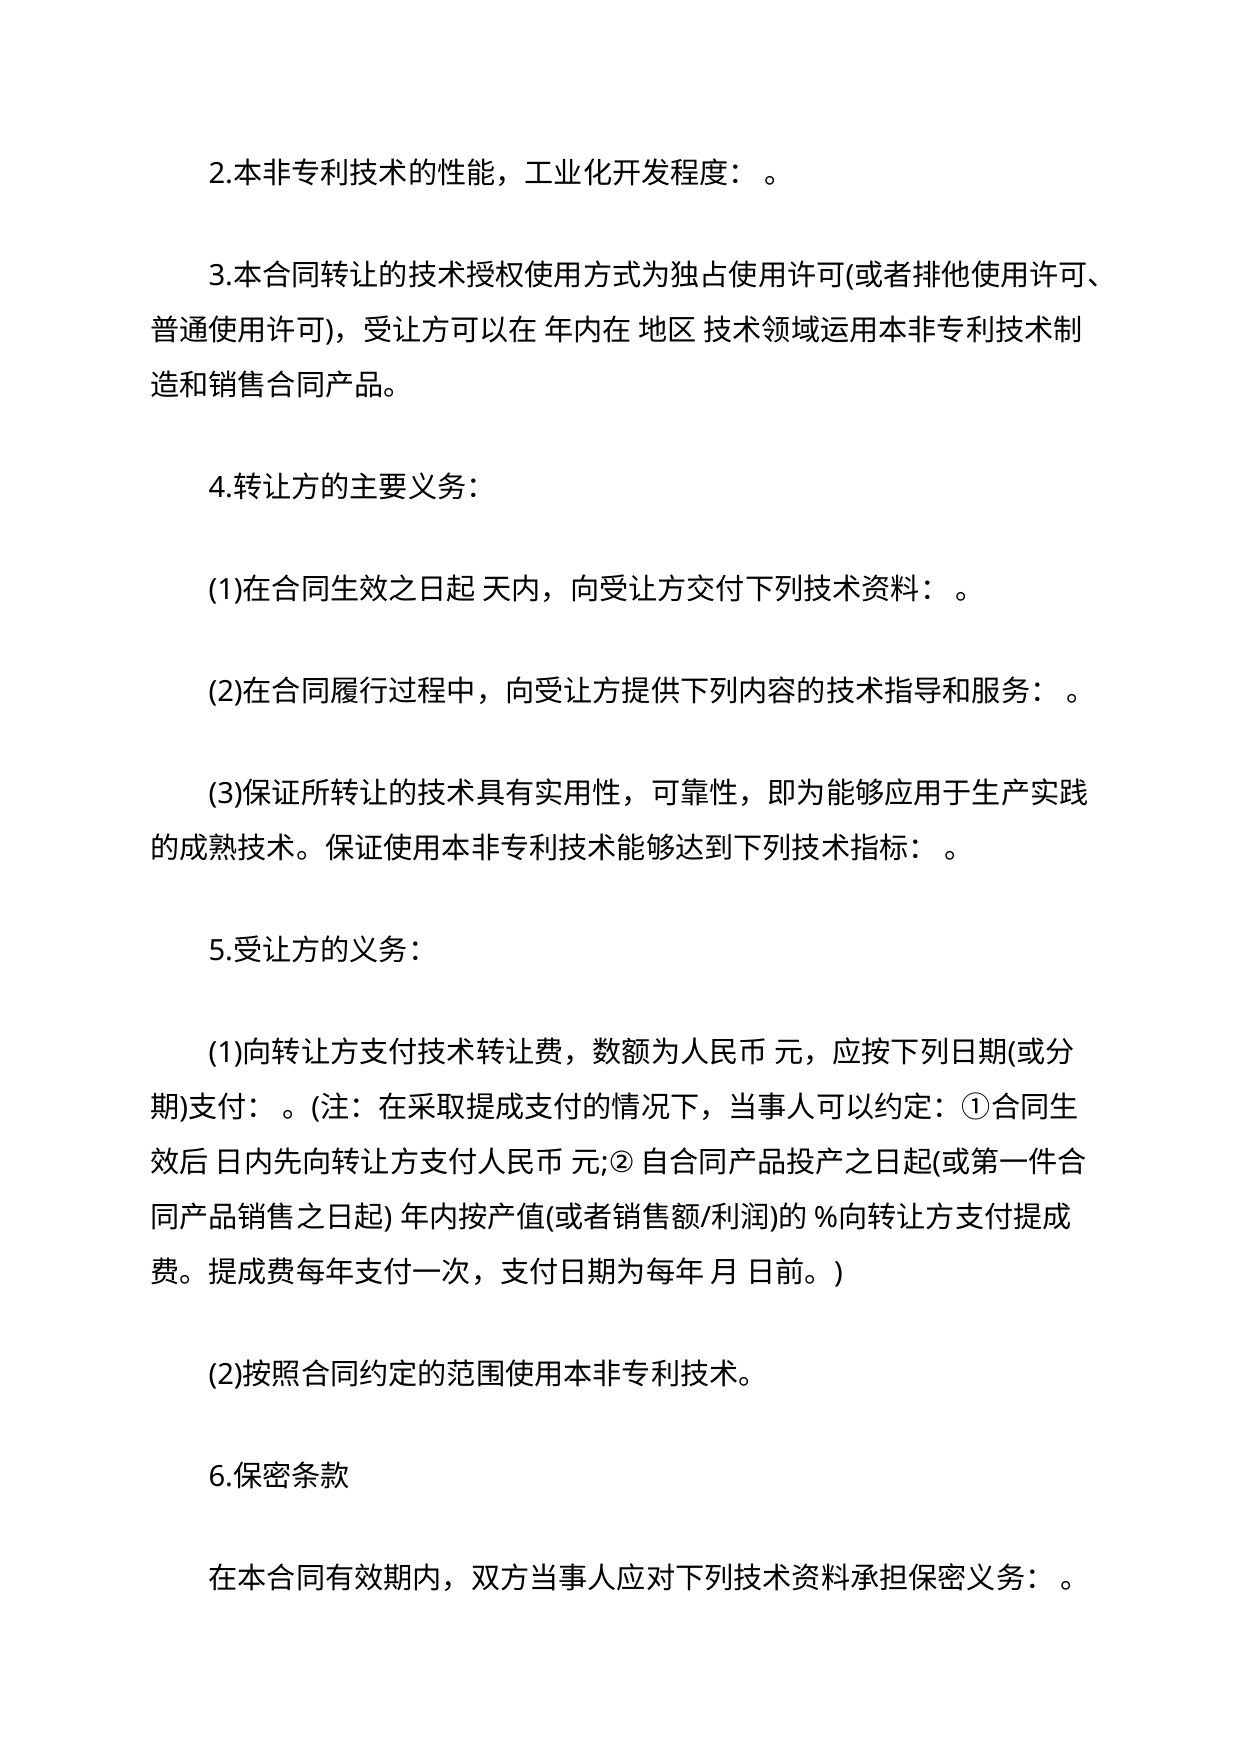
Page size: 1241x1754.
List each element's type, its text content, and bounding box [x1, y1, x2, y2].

text (3)保证所转让的技术具有实用性，可靠性，即为能够应用于生产实践的成熟技术。保证使用本非专利技术能够达到下列技术指标： 。 [150, 770, 1090, 867]
text (2)按照合同约定的范围使用本非专利技术。 [150, 1350, 1090, 1393]
text 5.受让方的义务： [150, 926, 1090, 969]
text 3.本合同转让的技术授权使用方式为独占使用许可(或者排他使用许可、普通使用许可)，受让方可以在 年内在 地区 技术领域运用本非专利技术制造和销售合同产品。 [150, 252, 1090, 404]
text 2.本非专利技术的性能，工业化开发程度： 。 [150, 150, 1090, 192]
text 4.转让方的主要义务： [150, 464, 1090, 506]
text (2)在合同履行过程中，向受让方提供下列内容的技术指导和服务： 。 [150, 668, 1090, 710]
text (1)向转让方支付技术转让费，数额为人民币 元，应按下列日期(或分期)支付： 。(注：在采取提成支付的情况下，当事人可以约定：①合同生效后 日内先向转让方支付人民币 元;②自合同产品投产之日起(或第一件合同产品销售之日起) 年内按产值(或者销售额/利润)的 %向转让方支付提成费。提成费每年支付一次，支付日期为每年 月 日前。) [150, 1028, 1090, 1291]
text 在本合同有效期内，双方当事人应对下列技术资料承担保密义务： 。 [150, 1554, 1090, 1597]
text (1)在合同生效之日起 天内，向受让方交付下列技术资料： 。 [150, 566, 1090, 608]
text 6.保密条款 [150, 1452, 1090, 1495]
